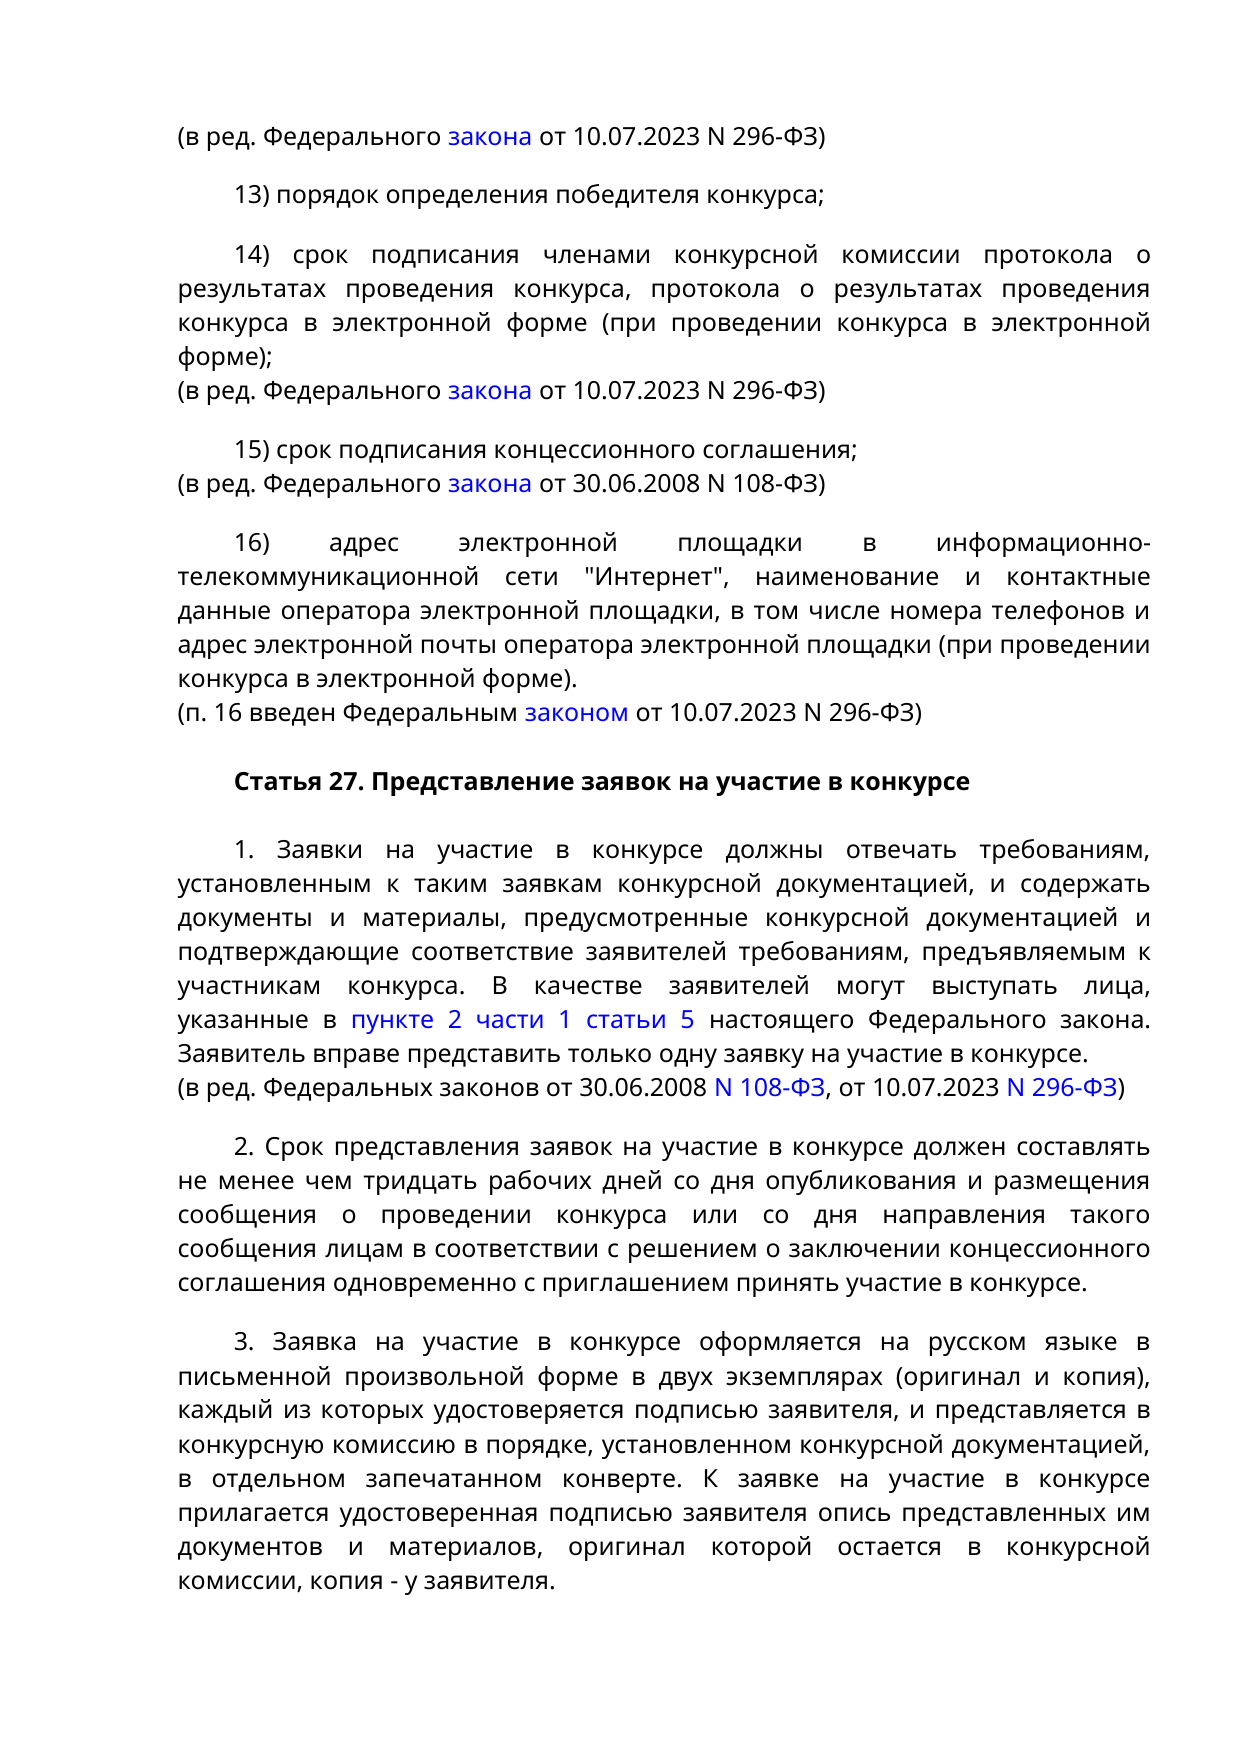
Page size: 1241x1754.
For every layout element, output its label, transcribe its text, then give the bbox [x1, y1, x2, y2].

text 14) срок подписания членами конкурсной комиссии протокола о результатах проведения конкурса, протокола о результатах проведения конкурса в электронной форме (при проведении конкурса в электронной форме); [177, 236, 1152, 372]
text 13) порядок определения победителя конкурса; [177, 177, 1152, 211]
text (п. 16 введен Федеральным законом от 10.07.2023 N 296-ФЗ) [177, 695, 1152, 729]
text (в ред. Федеральных законов от 30.06.2008 N 108-ФЗ, от 10.07.2023 N 296-ФЗ) [177, 1070, 1152, 1104]
text (в ред. Федерального закона от 30.06.2008 N 108-ФЗ) [177, 466, 1152, 500]
text (в ред. Федерального закона от 10.07.2023 N 296-ФЗ) [177, 118, 1152, 152]
text 3. Заявка на участие в конкурсе оформляется на русском языке в письменной произвольной форме в двух экземплярах (оригинал и копия), каждый из которых удостоверяется подписью заявителя, и представляется в конкурсную комиссию в порядке, установленном конкурсной документацией, в отдельном запечатанном конверте. К заявке на участие в конкурсе прилагается удостоверенная подписью заявителя опись представленных им документов и материалов, оригинал которой остается в конкурсной комиссии, копия - у заявителя. [177, 1324, 1152, 1597]
title Статья 27. Представление заявок на участие в конкурсе [177, 763, 1152, 797]
text 16) адрес электронной площадки в информационно-телекоммуникационной сети "Интернет", наименование и контактные данные оператора электронной площадки, в том числе номера телефонов и адрес электронной почты оператора электронной площадки (при проведении конкурса в электронной форме). [177, 525, 1152, 695]
text 2. Срок представления заявок на участие в конкурсе должен составлять не менее чем тридцать рабочих дней со дня опубликования и размещения сообщения о проведении конкурса или со дня направления такого сообщения лицам в соответствии с решением о заключении концессионного соглашения одновременно с приглашением принять участие в конкурсе. [177, 1129, 1152, 1299]
text 1. Заявки на участие в конкурсе должны отвечать требованиям, установленным к таким заявкам конкурсной документацией, и содержать документы и материалы, предусмотренные конкурсной документацией и подтверждающие соответствие заявителей требованиям, предъявляемым к участникам конкурса. В качестве заявителей могут выступать лица, указанные в пункте 2 части 1 статьи 5 настоящего Федерального закона. Заявитель вправе представить только одну заявку на участие в конкурсе. [177, 831, 1152, 1070]
text (в ред. Федерального закона от 10.07.2023 N 296-ФЗ) [177, 372, 1152, 407]
text 15) срок подписания концессионного соглашения; [177, 432, 1152, 466]
